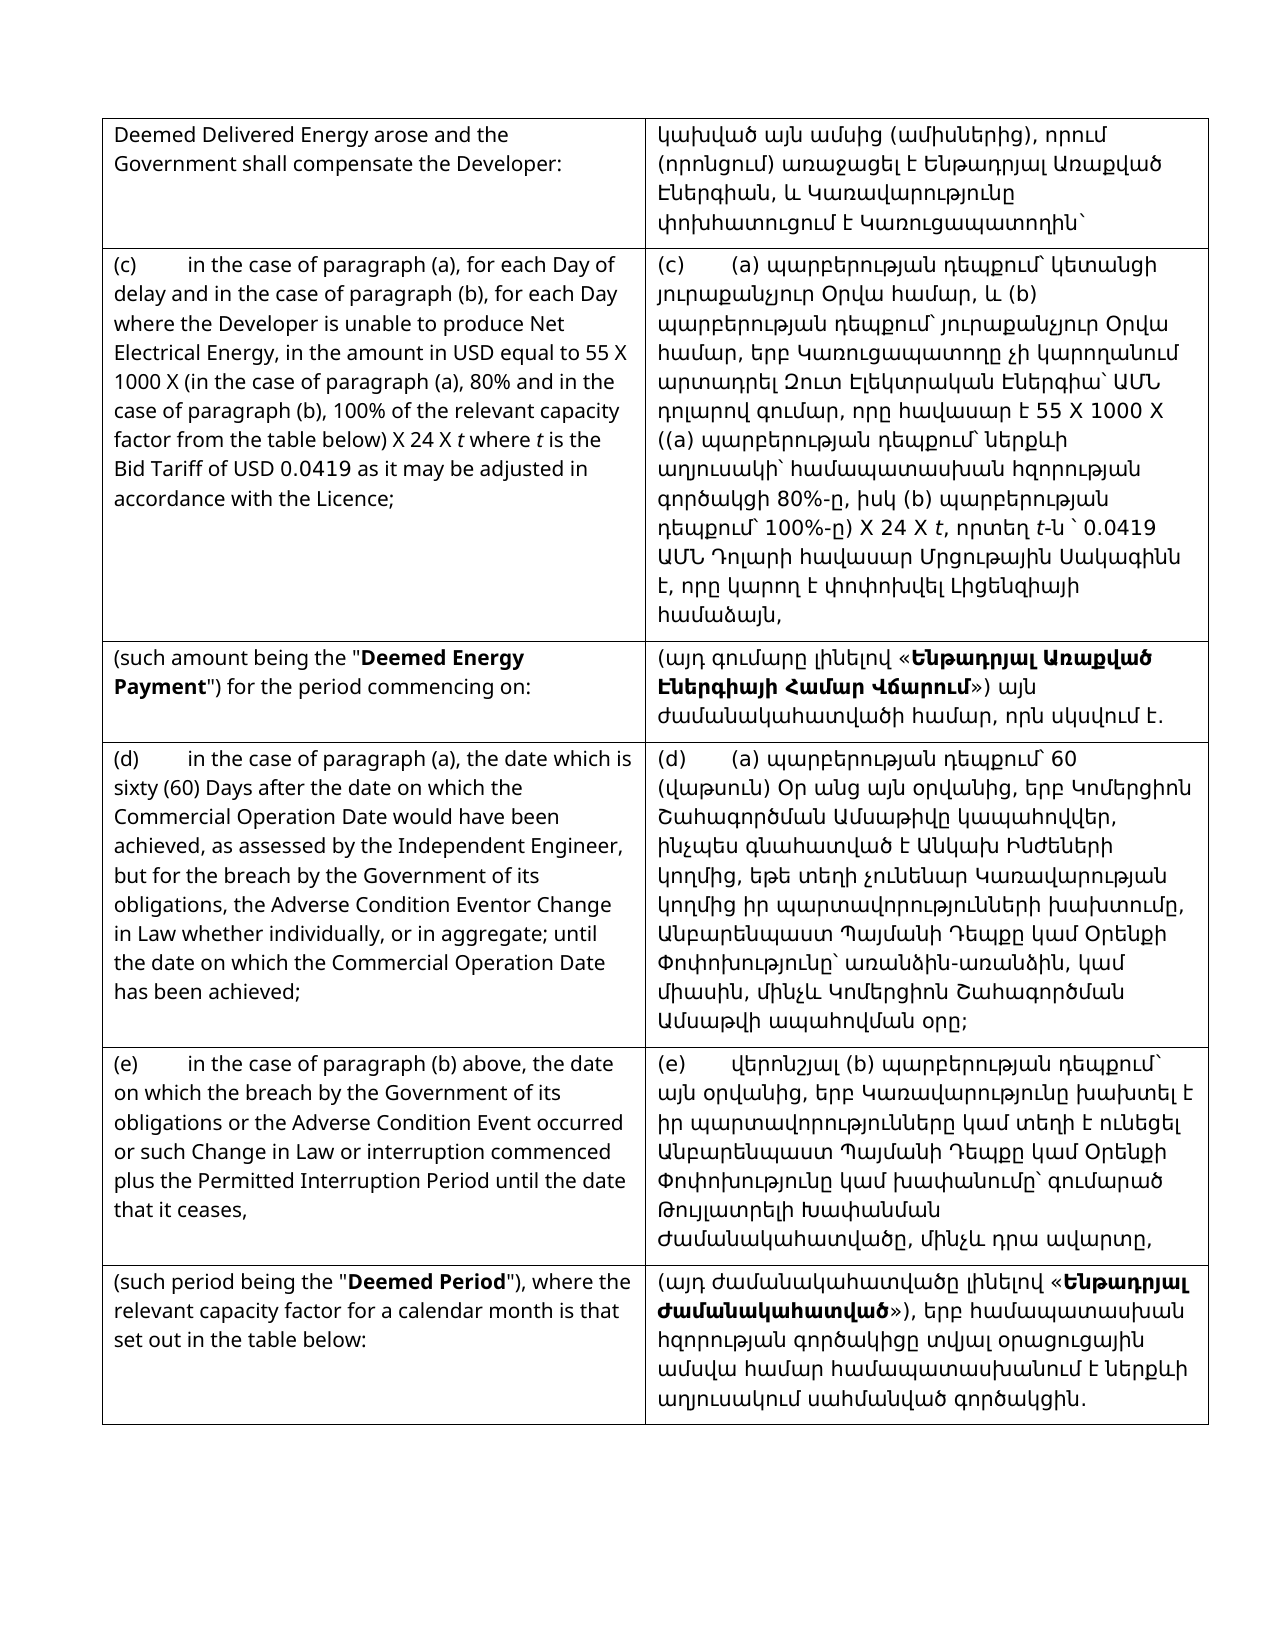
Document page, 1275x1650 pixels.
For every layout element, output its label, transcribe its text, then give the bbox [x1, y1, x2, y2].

table_cell (d) in the case of paragraph (a), the date which is sixty (60) Days after the date on which the Commercial Operation Date would have been achieved, as assessed by the Independent Engineer, but for the breach by the Government of its obligations, the Adverse Condition Eventor Change in Law whether individually, or in aggregate; until the date on which the Commercial Operation Date has been achieved; [103, 743, 645, 1047]
table_cell (such period being the "Deemed Period"), where the relevant capacity factor for a calendar month is that set out in the table below: [103, 1266, 645, 1424]
table_cell (such amount being the "Deemed Energy Payment") for the period commencing on: [103, 642, 645, 742]
table_cell (c) (а) պարբերության դեպքում՝ կետանցի յուրաքանչյուր Օրվա համար, և (b) պարբերության դեպքում՝ յուրաքանչյուր Օրվա համար, երբ Կառուցապատողը չի կարողանում արտադրել Զուտ Էլեկտրական Էներգիա՝ ԱՄՆ դոլարով գումար, որը հավասար է 55 X 1000 X ((а) պարբերության դեպքում՝ ներքևի աղյուսակի՝ համապատասխան հզորության գործակցի 80%-ը, իսկ (b) պարբերության դեպքում՝ 100%-ը) X 24 X t, որտեղ t-ն ՝ 0․0419 ԱՄՆ Դոլարի հավասար Մրցութային Սակագինն է, որը կարող է փոփոխվել Լիցենզիայի համաձայն, [646, 249, 1208, 641]
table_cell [103, 119, 645, 248]
table_cell (այդ ժամանակահատվածը լինելով «Ենթադրյալ Ժամանակահատված»), երբ համապատասխան հզորության գործակիցը տվյալ օրացուցային ամսվա համար համապատասխանում է ներքևի աղյուսակում սահմանված գործակցին․ [646, 1266, 1208, 1424]
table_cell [646, 119, 1208, 248]
table_cell (e) in the case of paragraph (b) above, the date on which the breach by the Government of its obligations or the Adverse Condition Event occurred or such Change in Law or interruption commenced plus the Permitted Interruption Period until the date that it ceases, [103, 1048, 645, 1265]
table_cell (c) in the case of paragraph (a), for each Day of delay and in the case of paragraph (b), for each Day where the Developer is unable to produce Net Electrical Energy, in the amount in USD equal to 55 X 1000 X (in the case of paragraph (a), 80% and in the case of paragraph (b), 100% of the relevant capacity factor from the table below) X 24 X t where t is the Bid Tariff of USD 0.0419 as it may be adjusted in accordance with the Licence; [103, 249, 645, 641]
table_cell (d) (а) պարբերության դեպքում՝ 60 (վաթսուն) Օր անց այն օրվանից, երբ Կոմերցիոն Շահագործման Ամսաթիվը կապահովվեր, ինչպես գնահատված է Անկախ Ինժեների կողմից, եթե տեղի չունենար Կառավարության կողմից իր պարտավորությունների խախտումը, Անբարենպաստ Պայմանի Դեպքը կամ Օրենքի Փոփոխությունը՝ առանձին-առանձին, կամ միասին, մինչև Կոմերցիոն Շահագործման Ամսաթվի ապահովման օրը; [646, 743, 1208, 1047]
table_cell (այդ գումարը լինելով «Ենթադրյալ Առաքված Էներգիայի Համար Վճարում») այն ժամանակահատվածի համար, որն սկսվում է․ [646, 642, 1208, 742]
table_cell (е) վերոնշյալ (b) պարբերության դեպքում` այն օրվանից, երբ Կառավարությունը խախտել է իր պարտավորությունները կամ տեղի է ունեցել Անբարենպաստ Պայմանի Դեպքը կամ Օրենքի Փոփոխությունը կամ խափանումը՝ գումարած Թույլատրելի Խափանման Ժամանակահատվածը, մինչև դրա ավարտը, [646, 1048, 1208, 1265]
